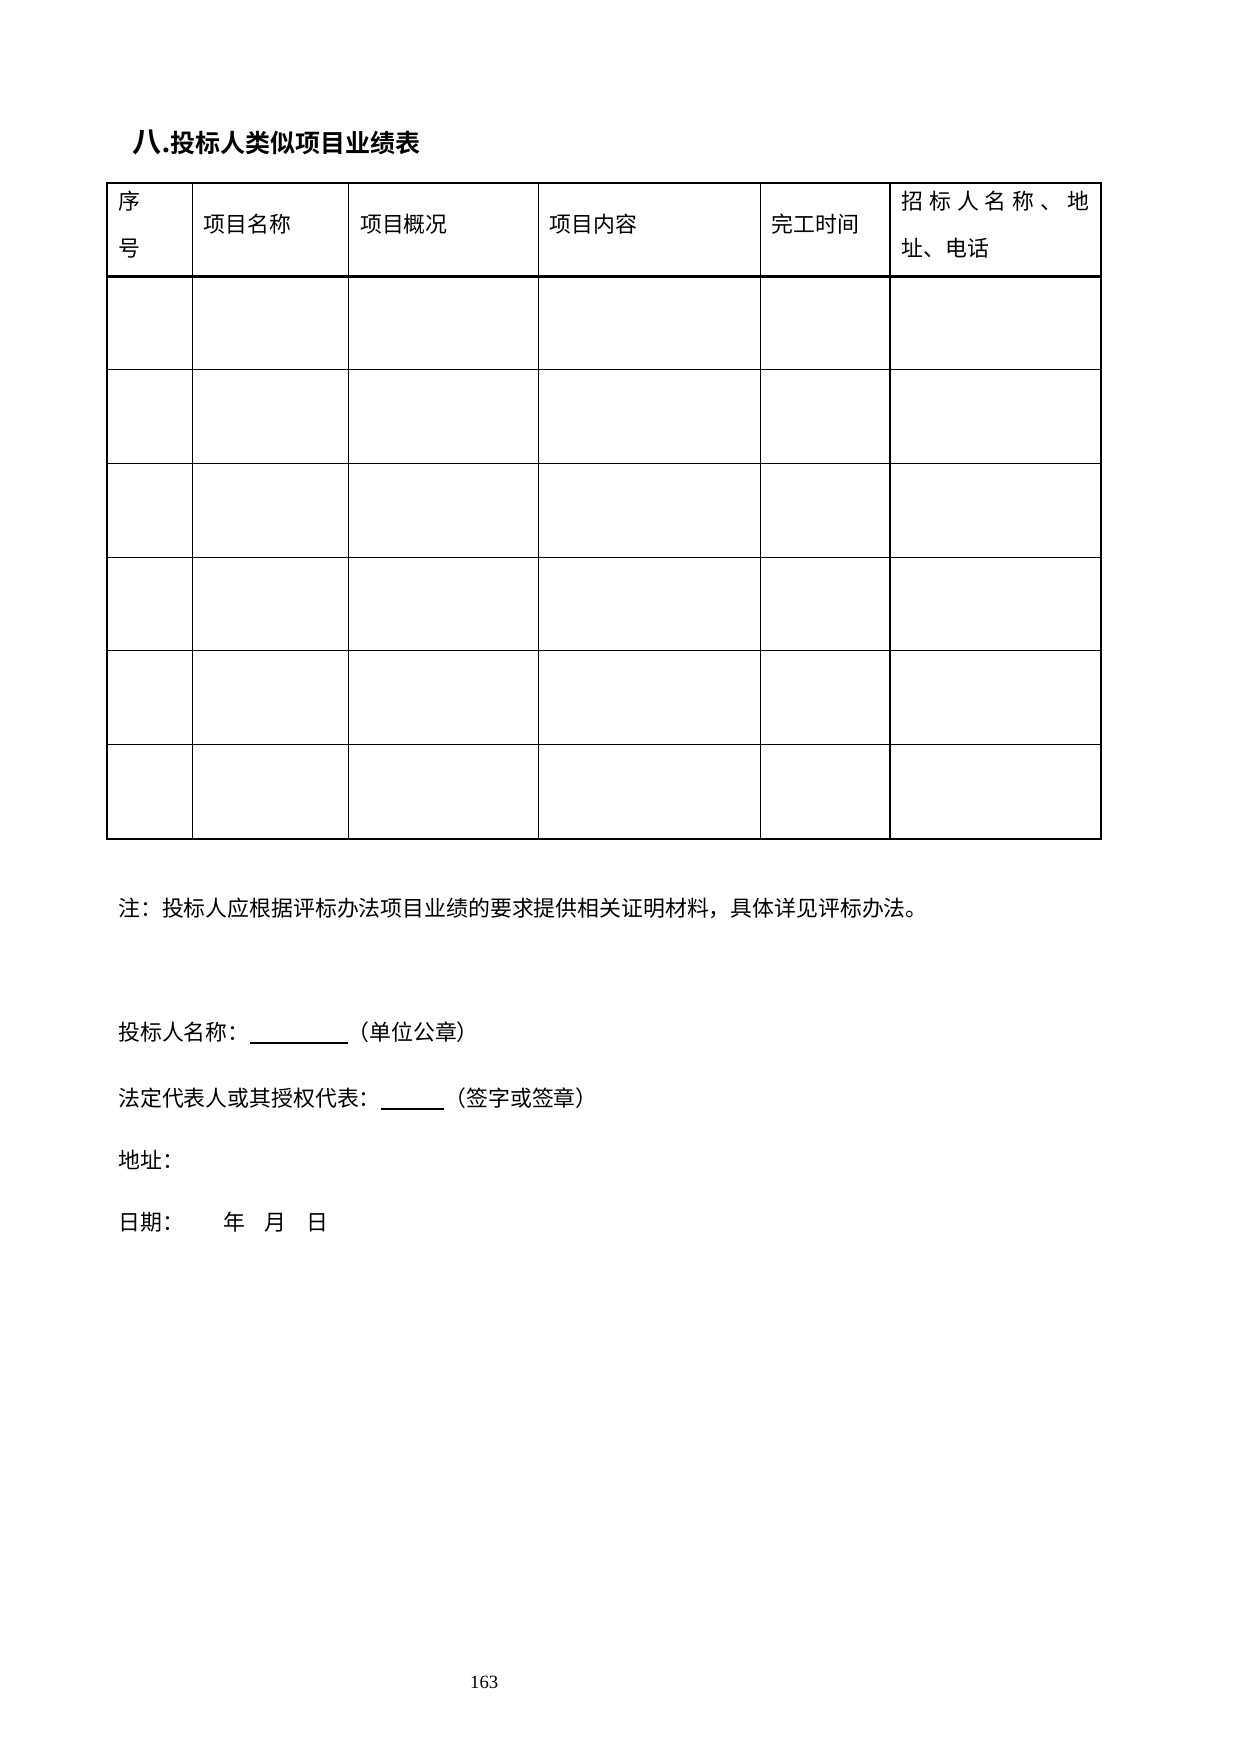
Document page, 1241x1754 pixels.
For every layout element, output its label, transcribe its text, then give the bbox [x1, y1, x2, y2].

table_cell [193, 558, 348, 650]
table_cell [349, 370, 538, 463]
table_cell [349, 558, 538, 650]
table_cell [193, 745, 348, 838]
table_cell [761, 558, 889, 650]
text 投标人名称： （单位公章） [118, 1015, 1122, 1046]
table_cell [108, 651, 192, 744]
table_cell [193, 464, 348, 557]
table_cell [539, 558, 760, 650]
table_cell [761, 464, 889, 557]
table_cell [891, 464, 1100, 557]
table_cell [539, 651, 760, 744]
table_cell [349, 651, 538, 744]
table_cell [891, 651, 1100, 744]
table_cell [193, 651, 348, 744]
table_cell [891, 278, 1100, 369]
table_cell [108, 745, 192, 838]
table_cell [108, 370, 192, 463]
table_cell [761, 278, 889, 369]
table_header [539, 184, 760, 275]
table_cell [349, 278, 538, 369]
text 日期： 年 月 日 [118, 1205, 1122, 1237]
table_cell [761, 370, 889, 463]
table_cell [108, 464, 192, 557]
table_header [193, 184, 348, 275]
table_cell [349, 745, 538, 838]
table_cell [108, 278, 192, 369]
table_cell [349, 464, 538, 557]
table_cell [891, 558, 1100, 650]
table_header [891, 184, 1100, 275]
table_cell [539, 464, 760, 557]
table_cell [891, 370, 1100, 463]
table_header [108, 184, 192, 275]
text 注：投标人应根据评标办法项目业绩的要求提供相关证明材料，具体详见评标办法。 [118, 882, 1122, 925]
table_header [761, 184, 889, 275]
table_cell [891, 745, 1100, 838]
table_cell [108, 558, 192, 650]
text 地址： [118, 1143, 1122, 1175]
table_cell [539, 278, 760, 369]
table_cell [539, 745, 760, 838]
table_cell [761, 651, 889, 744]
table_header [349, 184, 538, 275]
text 法定代表人或其授权代表： （签字或签章） [118, 1076, 1128, 1114]
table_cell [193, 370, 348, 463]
subtitle 八.投标人类似项目业绩表 [118, 118, 1122, 161]
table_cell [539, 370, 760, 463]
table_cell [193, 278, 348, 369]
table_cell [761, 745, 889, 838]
